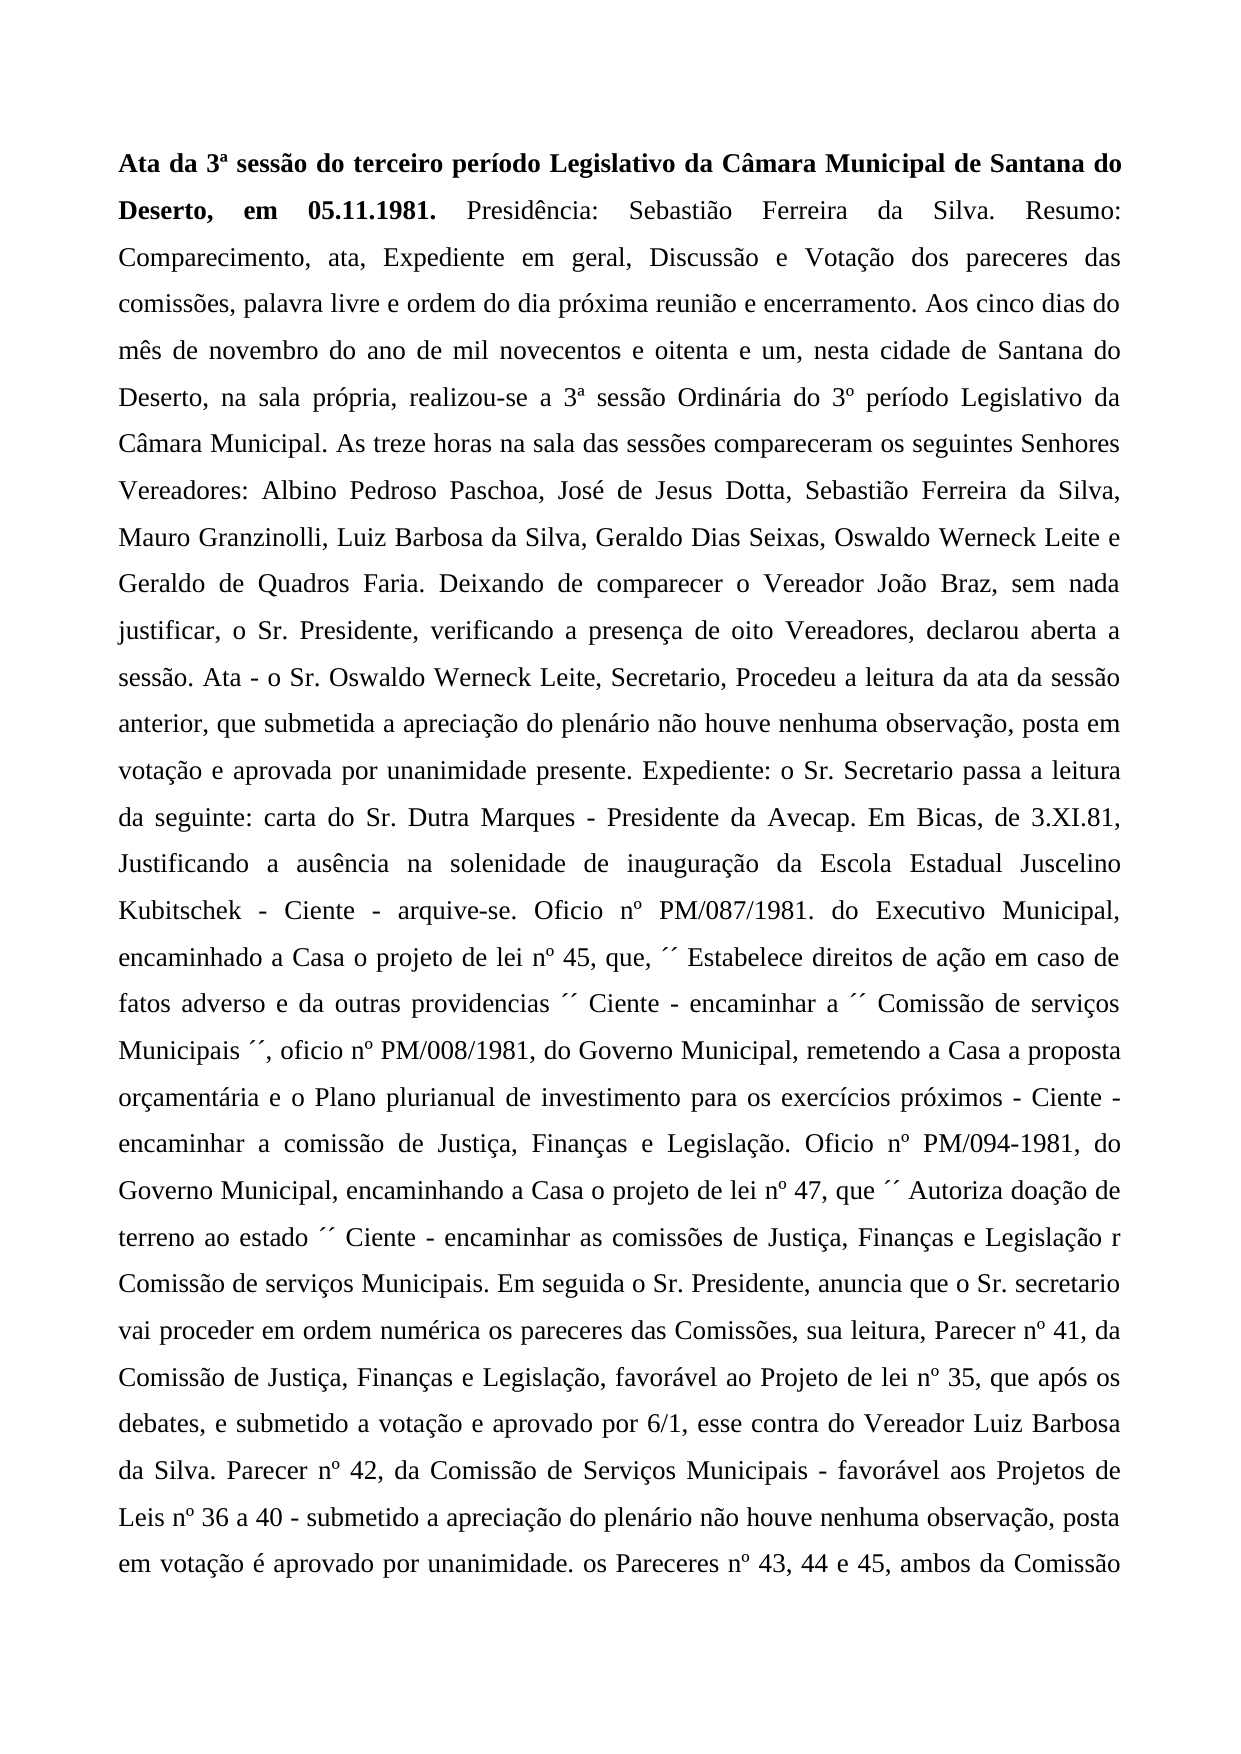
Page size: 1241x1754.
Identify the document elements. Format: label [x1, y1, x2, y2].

text [118, 148, 1122, 1579]
